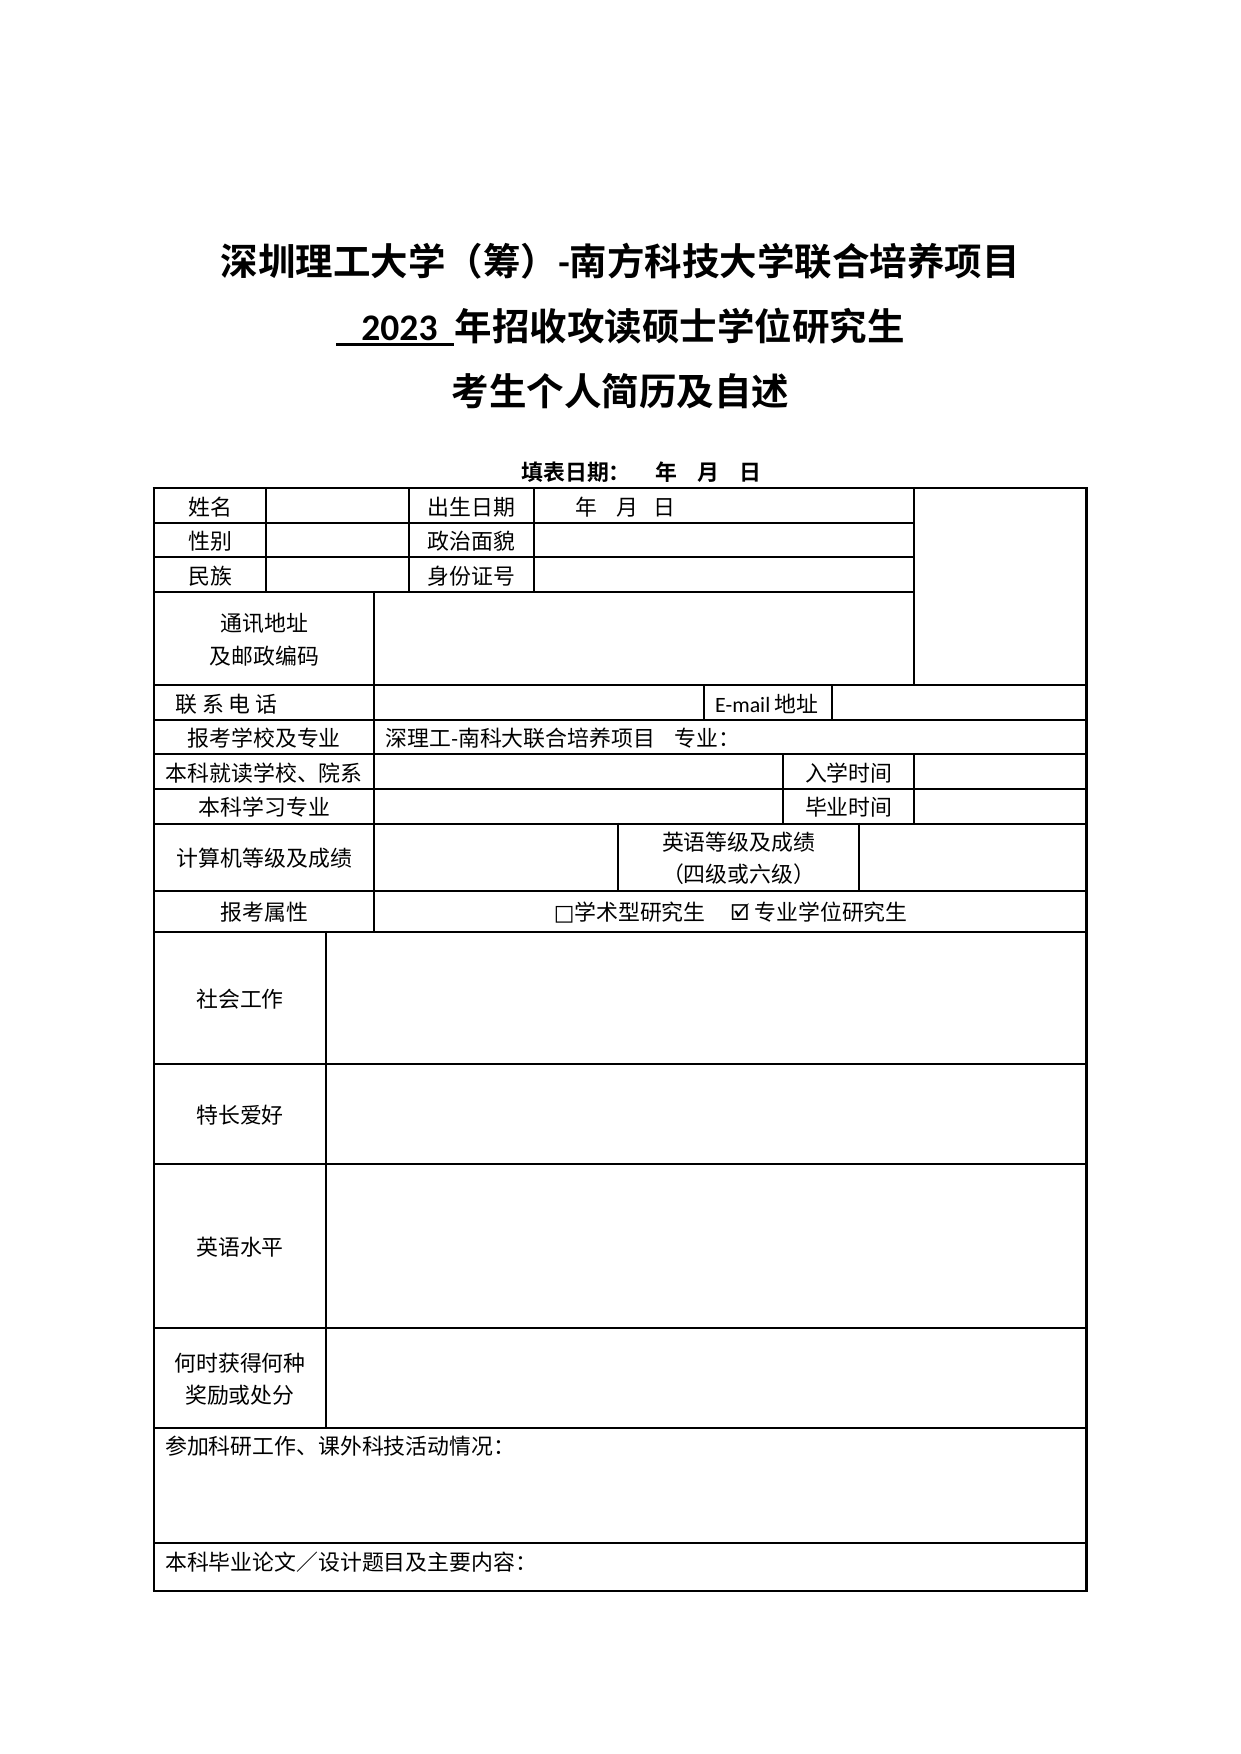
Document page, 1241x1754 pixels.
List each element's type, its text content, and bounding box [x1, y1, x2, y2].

table_cell 英语等级及成绩 （四级或六级） [619, 825, 858, 889]
table_cell [915, 790, 1085, 822]
table_cell 通讯地址 及邮政编码 [155, 593, 373, 684]
table_cell 本科就读学校、院系 [155, 755, 373, 788]
text 深圳理工大学（筹）-南方科技大学联合培养项目 [187, 227, 1053, 292]
table_cell [535, 524, 913, 556]
text 2023 年招收攻读硕士学位研究生 [187, 292, 1053, 357]
table_cell [375, 686, 703, 719]
table_cell □学术型研究生 专业学位研究生 [375, 892, 1085, 931]
table_cell 何时获得何种奖励或处分 [155, 1329, 325, 1427]
table_cell [915, 755, 1085, 788]
table_cell [860, 825, 1085, 889]
text 填表日期： 年 月 日 [187, 454, 1053, 487]
table_cell 英语水平 [155, 1165, 325, 1327]
table_cell [375, 593, 913, 684]
table_cell [833, 686, 1085, 719]
table_cell 入学时间 [784, 755, 913, 788]
table_cell [267, 524, 408, 556]
table_cell [375, 790, 782, 822]
table_cell 计算机等级及成绩 [155, 825, 373, 889]
table_cell 报考属性 [155, 892, 373, 931]
table_cell [535, 558, 913, 591]
table_header 出生日期 [410, 489, 533, 522]
table_cell 身份证号 [410, 558, 533, 591]
table_cell E-mail地址 [705, 686, 831, 719]
table_header 姓名 [155, 489, 265, 522]
table_cell [327, 1065, 1085, 1162]
table_cell 参加科研工作、课外科技活动情况： [155, 1429, 1085, 1542]
table_cell 本科毕业论文／设计题目及主要内容： [155, 1544, 1085, 1590]
table_header [915, 489, 1085, 684]
table_cell 联 系 电 话 [155, 686, 373, 719]
text 考生个人简历及自述 [187, 357, 1053, 422]
table_cell [327, 1329, 1085, 1427]
table_cell [327, 1165, 1085, 1327]
table_cell 深理工-南科大联合培养项目 专业： [375, 721, 1085, 753]
table_cell 政治面貌 [410, 524, 533, 556]
table_cell 民族 [155, 558, 265, 591]
table_cell 性别 [155, 524, 265, 556]
table_cell [375, 755, 782, 788]
table_cell 本科学习专业 [155, 790, 373, 822]
table_cell [375, 825, 617, 889]
table_cell [267, 558, 408, 591]
table_cell [327, 933, 1085, 1063]
table_cell 特长爱好 [155, 1065, 325, 1162]
table_header [267, 489, 408, 522]
table_cell 报考学校及专业 [155, 721, 373, 753]
table_cell 社会工作 [155, 933, 325, 1063]
table_header 年 月 日 [535, 489, 913, 522]
table_cell 毕业时间 [784, 790, 913, 822]
